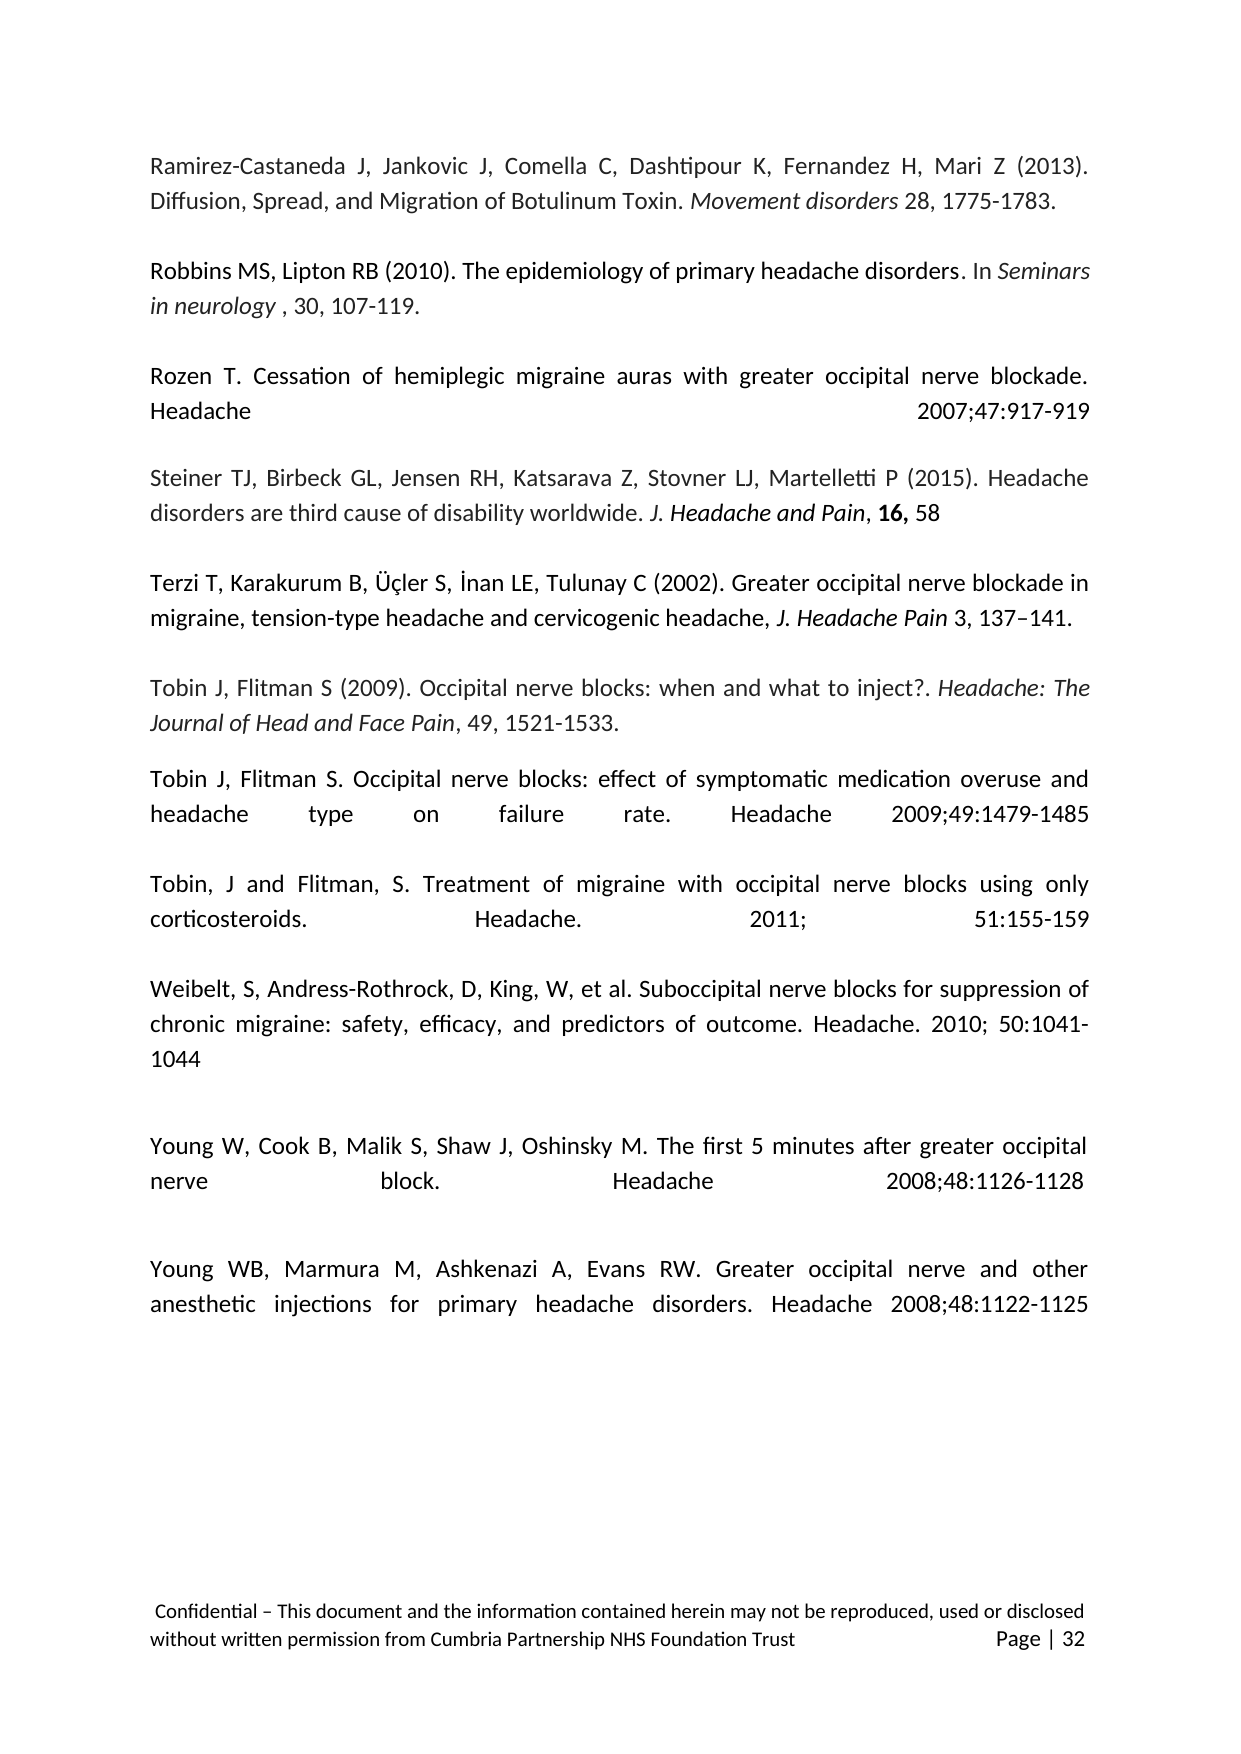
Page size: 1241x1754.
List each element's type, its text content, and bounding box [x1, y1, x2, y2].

list Terzi T, Karakurum B, Üçler S, İnan LE, Tulunay C (2002). Greater occipital nerve blockade in migraine, tension-type headache and cervicogenic headache, J. Headache Pain 3, 137–141. [150, 567, 1090, 632]
list Tobin J, Flitman S (2009). Occipital nerve blocks: when and what to inject?. Headache: The Journal of Head and Face Pain, 49, 1521-1533. [150, 702, 1090, 737]
list Robbins MS, Lipton RB (2010). The epidemiology of primary headache disorders. In Seminars in neurology , 30, 107-119. [150, 278, 1090, 321]
list Ramirez-Castaneda J, Jankovic J, Comella C, Dashtipour K, Fernandez H, Mari Z (2013). Diffusion, Spread, and Migration of Botulinum Toxin. Movement disorders 28, 1775-1783. [150, 181, 1090, 216]
text Tobin J, Flitman S. Occipital nerve blocks: effect of symptomatic medication overuse and headache type on failure rate. Headache 2009;49:1479-1485 Tobin, J and Flitman, S. Treatment of migraine with occipital nerve blocks using only corticosteroids. Headache. 2011; 51:155-159 Weibelt, S, Andress-Rothrock, D, King, W, et al. Suboccipital nerve blocks for suppression of chronic migraine: safety, efficacy, and predictors of outcome. Headache. 2010; 50:1041-1044 [150, 763, 1090, 1105]
list Steiner TJ, Birbeck GL, Jensen RH, Katsarava Z, Stovner LJ, Martelletti P (2015). Headache disorders are third cause of disability worldwide. J. Headache and Pain, 16, 58 [150, 492, 1090, 527]
text Young WB, Marmura M, Ashkenazi A, Evans RW. Greater occipital nerve and other anesthetic injections for primary headache disorders. Headache 2008;48:1122-1125 [150, 1253, 1090, 1386]
text Young W, Cook B, Malik S, Shaw J, Oshinsky M. The first 5 minutes after greater occipital nerve block. Headache 2008;48:1126-1128 [150, 1130, 1090, 1228]
list Rozen T. Cessation of hemiplegic migraine auras with greater occipital nerve blockade. Headache 2007;47:917-919 [150, 360, 1090, 458]
